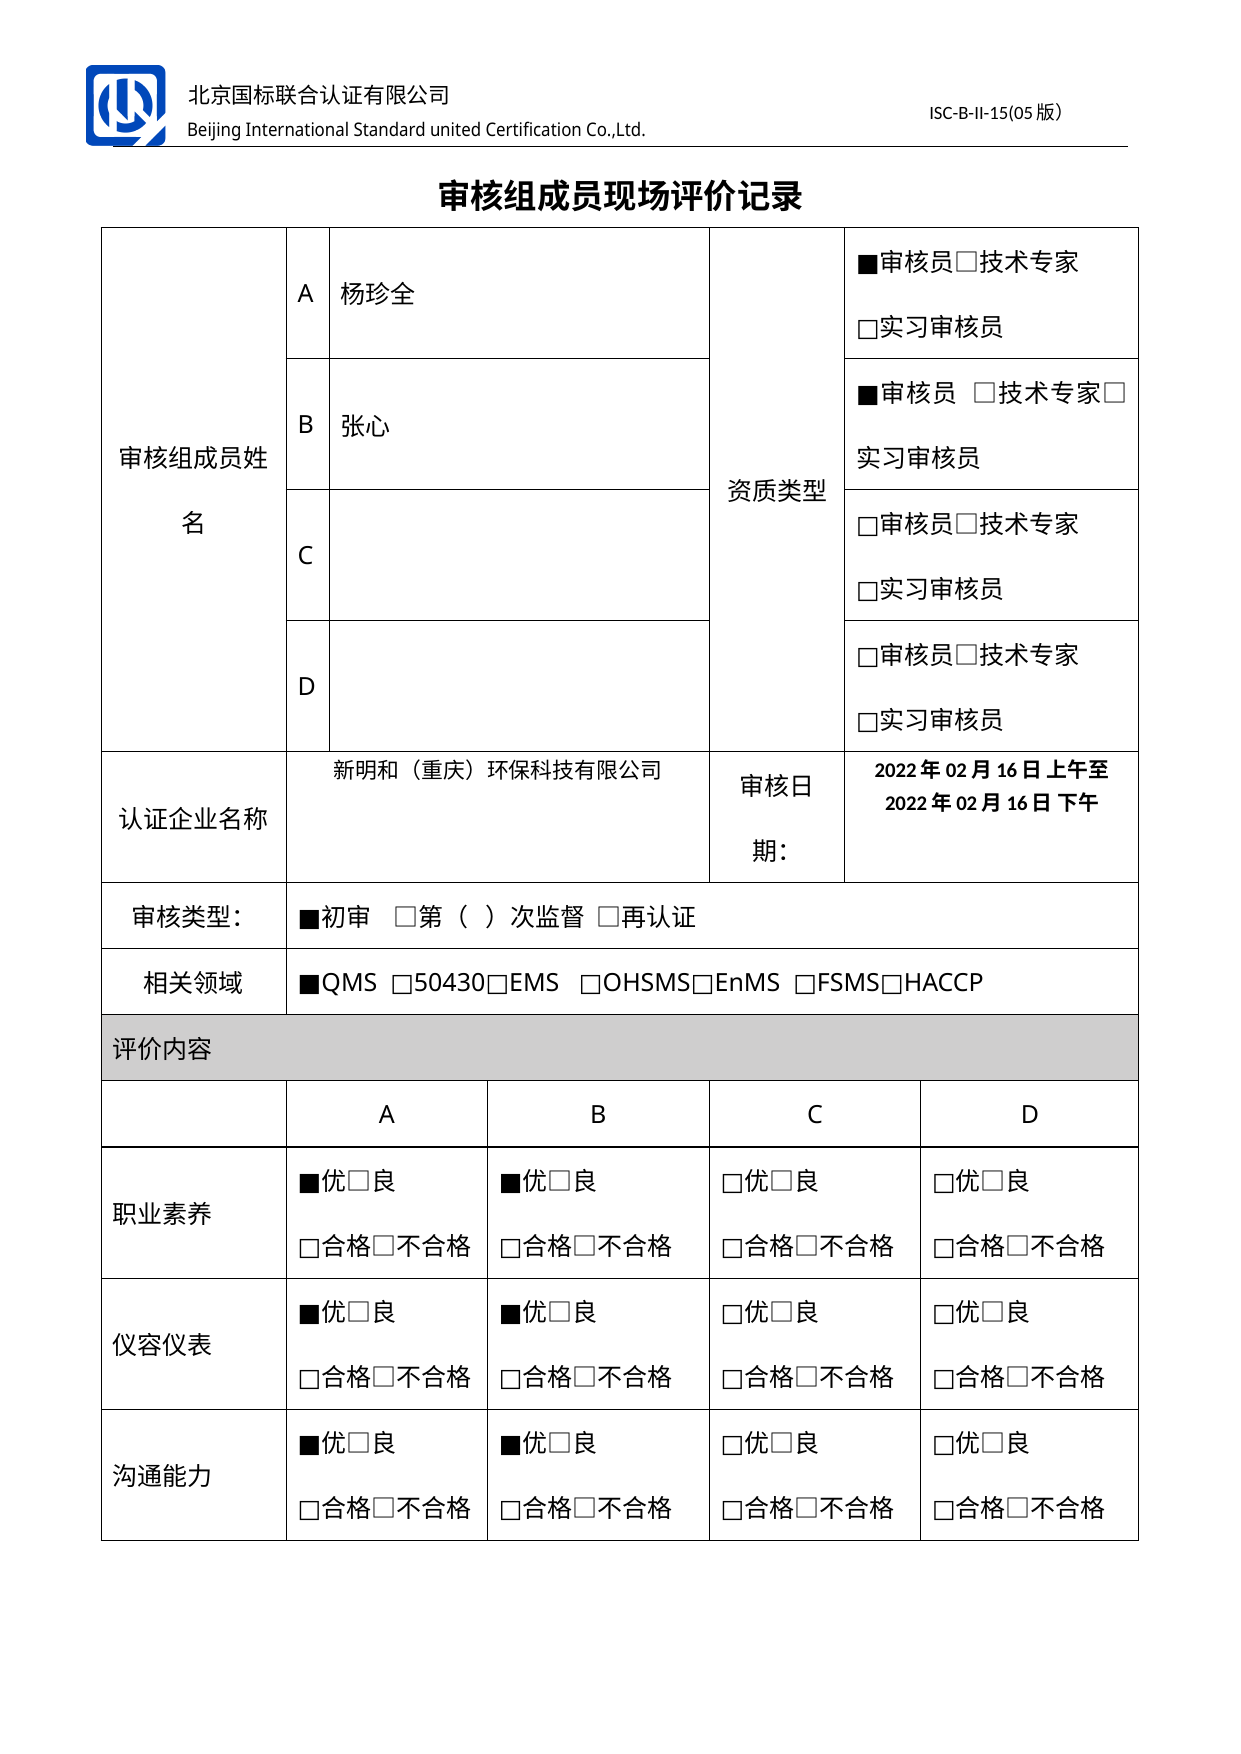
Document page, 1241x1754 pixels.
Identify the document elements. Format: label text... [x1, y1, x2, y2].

table_cell □优□良 □合格□不合格 [710, 1410, 920, 1539]
table_cell 审核类型： [102, 883, 286, 948]
table_cell B [488, 1081, 709, 1146]
table_cell ■优□良 □合格□不合格 [287, 1410, 487, 1539]
table_cell 评价内容 [102, 1015, 1138, 1080]
table_cell C [287, 490, 329, 620]
table_cell ■优□良 □合格□不合格 [287, 1148, 487, 1277]
table_cell □优□良 □合格□不合格 [921, 1279, 1138, 1408]
table_cell □审核员□技术专家 □实习审核员 [845, 490, 1138, 620]
table_cell □优□良 □合格□不合格 [921, 1410, 1138, 1539]
table_cell [330, 621, 709, 751]
table_cell D [921, 1081, 1138, 1146]
table_cell 2022年02月16日 上午至2022年02月16日 下午 [845, 752, 1138, 882]
table_cell ■优□良 □合格□不合格 [488, 1279, 709, 1408]
table_cell ■审核员 □技术专家□实习审核员 [845, 359, 1138, 489]
table_cell 仪容仪表 [102, 1279, 286, 1408]
table_cell □优□良 □合格□不合格 [710, 1148, 920, 1277]
table_header 审核组成员姓名 [102, 228, 286, 751]
table_header ■审核员□技术专家 □实习审核员 [845, 228, 1138, 358]
table_cell □优□良 □合格□不合格 [710, 1279, 920, 1408]
table_cell A [287, 1081, 487, 1146]
table_cell 认证企业名称 [102, 752, 286, 882]
table_header 杨珍全 [330, 228, 709, 358]
table_cell B [287, 359, 329, 489]
table_cell 新明和（重庆）环保科技有限公司 [287, 752, 709, 882]
table_cell [330, 490, 709, 620]
table_cell □优□良 □合格□不合格 [921, 1148, 1138, 1277]
table_cell D [287, 621, 329, 751]
text 审核组成员现场评价记录 [112, 162, 1128, 227]
table_cell [102, 1081, 286, 1146]
table_cell 张心 [330, 359, 709, 489]
table_cell ■优□良 □合格□不合格 [488, 1148, 709, 1277]
picture [86, 65, 166, 146]
table_cell 沟通能力 [102, 1410, 286, 1539]
table_cell □审核员□技术专家 □实习审核员 [845, 621, 1138, 751]
table_cell ■QMS □50430□EMS □OHSMS□EnMS □FSMS□HACCP [287, 949, 1138, 1014]
table_cell C [710, 1081, 920, 1146]
table_header A [287, 228, 329, 358]
table_cell 审核日期： [710, 752, 844, 882]
table_cell 相关领域 [102, 949, 286, 1014]
table_cell 职业素养 [102, 1148, 286, 1277]
table_header 资质类型 [710, 228, 844, 751]
table_cell ■初审 □第（ ）次监督 □再认证 [287, 883, 1138, 948]
table_cell ■优□良 □合格□不合格 [287, 1279, 487, 1408]
table_cell ■优□良 □合格□不合格 [488, 1410, 709, 1539]
